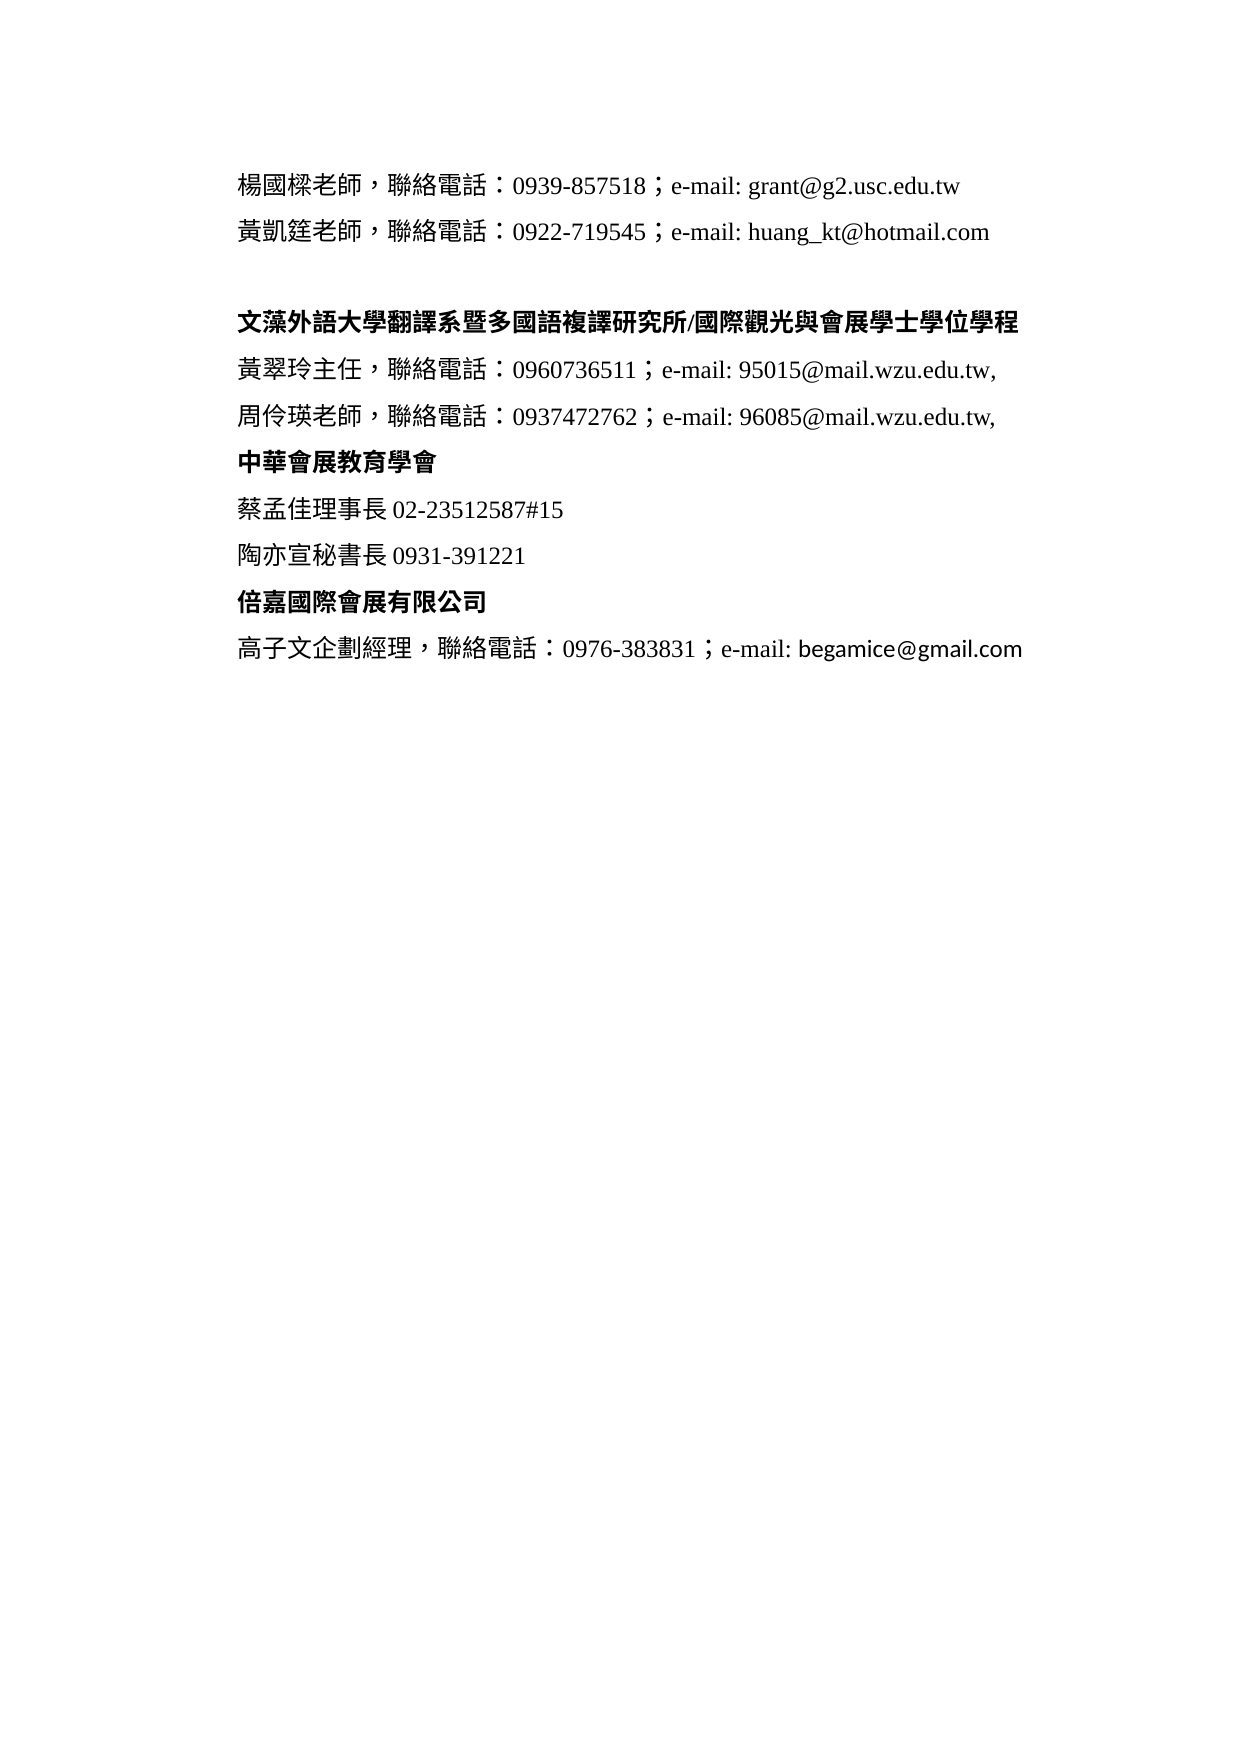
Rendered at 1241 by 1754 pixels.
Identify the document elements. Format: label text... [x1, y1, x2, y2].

text 文藻外語大學翻譯系暨多國語複譯研究所/國際觀光與會展學士學位學程 [187, 302, 1053, 340]
text 高子文企劃經理，聯絡電話：0976-383831；e-mail: begamice@gmail.com [187, 628, 1053, 666]
text 楊國樑老師，聯絡電話：0939-857518；e-mail: grant@g2.usc.edu.tw [187, 164, 1053, 202]
list 黃凱筳老師，聯絡電話：0922-719545；e-mail: huang_kt@hotmail.com [187, 211, 1053, 248]
list 中華會展教育學會 [187, 442, 1053, 479]
text 黃翠玲主任，聯絡電話：0960736511；e-mail: 95015@mail.wzu.edu.tw, [187, 349, 1053, 386]
list 陶亦宣秘書長0931-391221 [237, 535, 1053, 573]
list 蔡孟佳理事長02-23512587#15 [237, 488, 1053, 526]
text 倍嘉國際會展有限公司 [187, 582, 1053, 619]
list 周伶瑛老師，聯絡電話：0937472762；e-mail: 96085@mail.wzu.edu.tw, [187, 395, 1053, 433]
